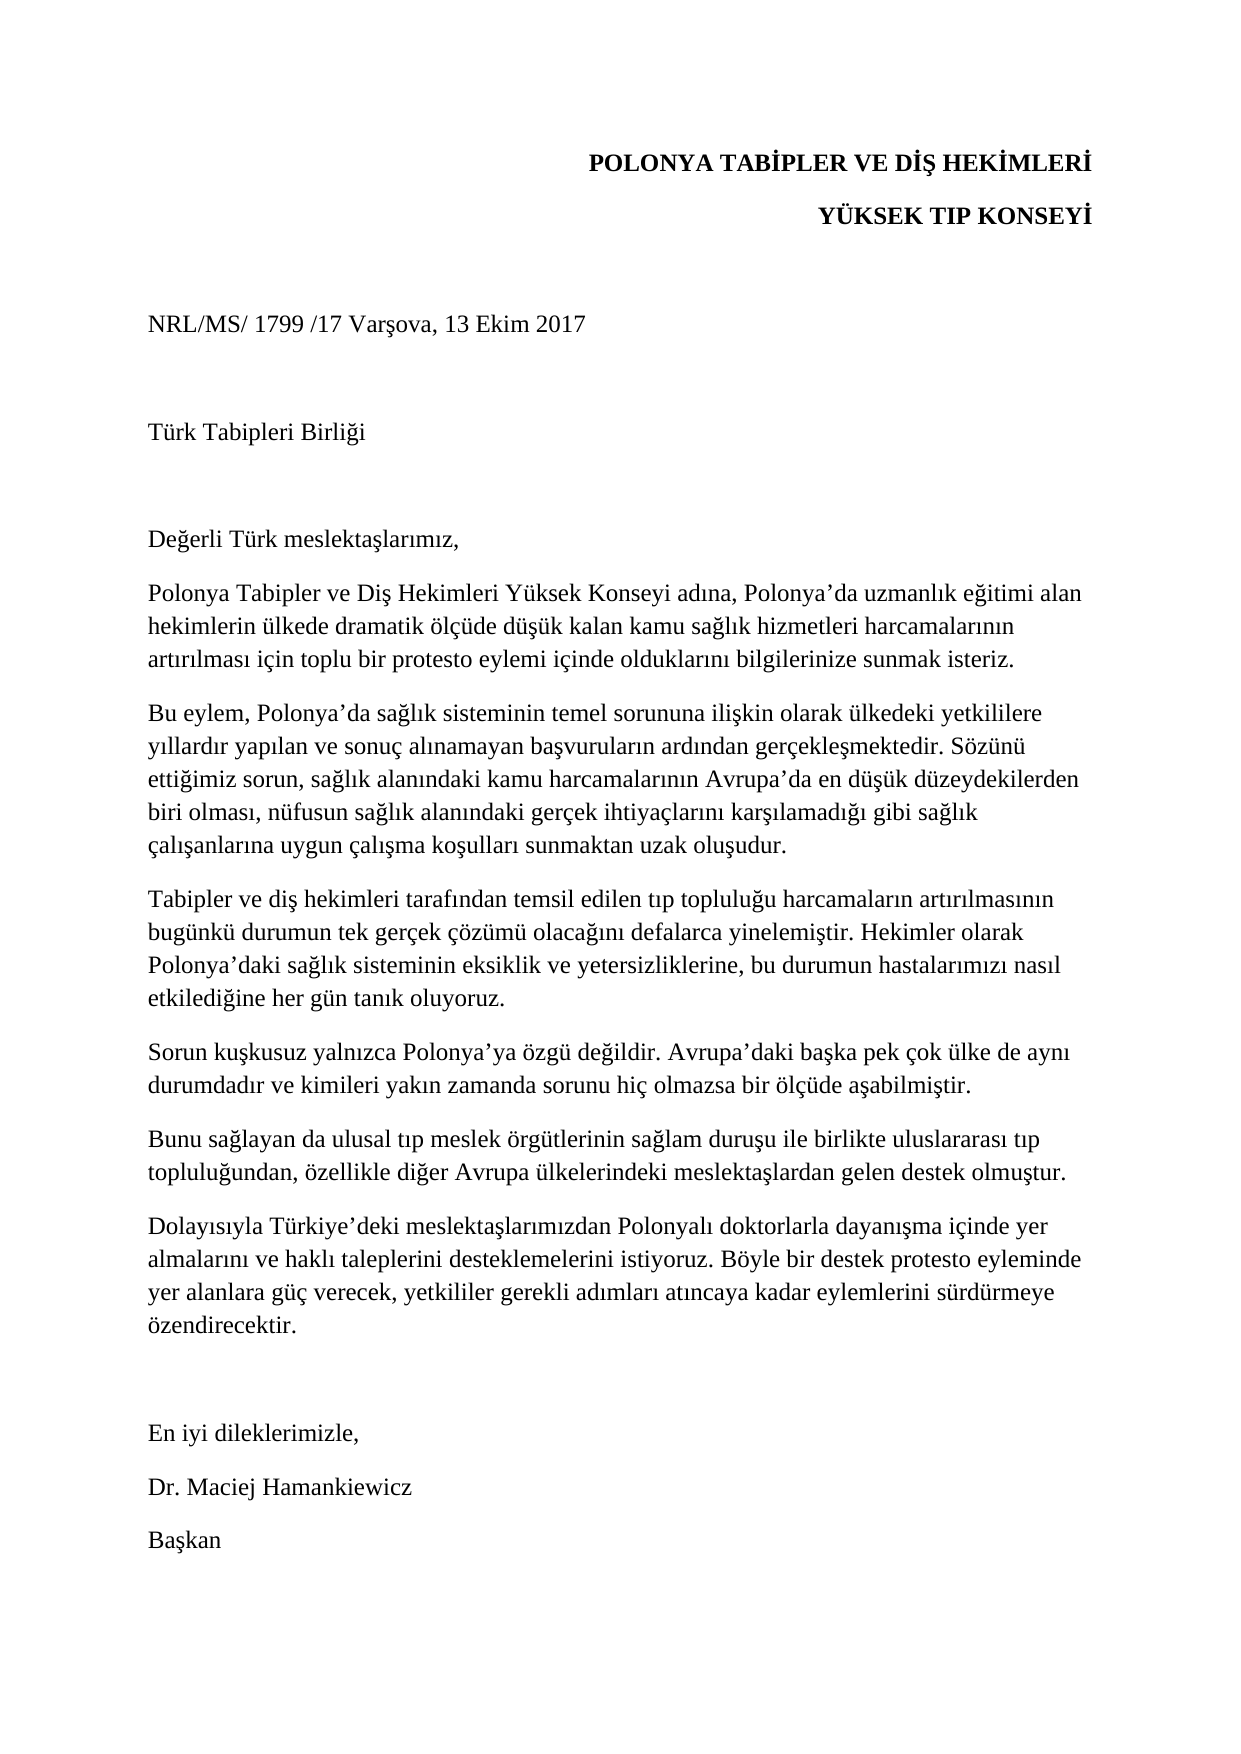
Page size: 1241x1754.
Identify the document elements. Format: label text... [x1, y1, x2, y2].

text Başkan [148, 1525, 1093, 1554]
text Türk Tabipleri Birliği [148, 417, 1093, 446]
text Polonya Tabipler ve Diş Hekimleri Yüksek Konseyi adına, Polonya’da uzmanlık eğitimi alan hekimlerin ülkede dramatik ölçüde düşük kalan kamu sağlık hizmetleri harcamalarının artırılması için toplu bir protesto eylemi içinde olduklarını bilgilerinize sunmak isteriz. [148, 578, 1093, 673]
text YÜKSEK TIP KONSEYİ [148, 201, 1093, 230]
text NRL/MS/ 1799 /17 Varşova, 13 Ekim 2017 [148, 309, 1093, 338]
text En iyi dileklerimizle, [148, 1418, 1093, 1446]
text Bunu sağlayan da ulusal tıp meslek örgütlerinin sağlam duruşu ile birlikte uluslararası tıp topluluğundan, özellikle diğer Avrupa ülkelerindeki meslektaşlardan gelen destek olmuştur. [148, 1124, 1093, 1186]
text Bu eylem, Polonya’da sağlık sisteminin temel sorununa ilişkin olarak ülkedeki yetkililere yıllardır yapılan ve sonuç alınamayan başvuruların ardından gerçekleşmektedir. Sözünü ettiğimiz sorun, sağlık alanındaki kamu harcamalarının Avrupa’da en düşük düzeydekilerden biri olması, nüfusun sağlık alanındaki gerçek ihtiyaçlarını karşılamadığı gibi sağlık çalışanlarına uygun çalışma koşulları sunmaktan uzak oluşudur. [148, 698, 1093, 859]
text Tabipler ve diş hekimleri tarafından temsil edilen tıp topluluğu harcamaların artırılmasının bugünkü durumun tek gerçek çözümü olacağını defalarca yinelemiştir. Hekimler olarak Polonya’daki sağlık sisteminin eksiklik ve yetersizliklerine, bu durumun hastalarımızı nasıl etkilediğine her gün tanık oluyoruz. [148, 884, 1093, 1012]
text Dr. Maciej Hamankiewicz [148, 1472, 1093, 1500]
text Değerli Türk meslektaşlarımız, [148, 524, 1093, 553]
text POLONYA TABİPLER VE DİŞ HEKİMLERİ [148, 148, 1093, 176]
text Dolayısıyla Türkiye’deki meslektaşlarımızdan Polonyalı doktorlarla dayanışma içinde yer almalarını ve haklı taleplerini desteklemelerini istiyoruz. Böyle bir destek protesto eyleminde yer alanlara güç verecek, yetkililer gerekli adımları atıncaya kadar eylemlerini sürdürmeye özendirecektir. [148, 1211, 1093, 1339]
text Sorun kuşkusuz yalnızca Polonya’ya özgü değildir. Avrupa’daki başka pek çok ülke de aynı durumdadır ve kimileri yakın zamanda sorunu hiç olmazsa bir ölçüde aşabilmiştir. [148, 1037, 1093, 1099]
